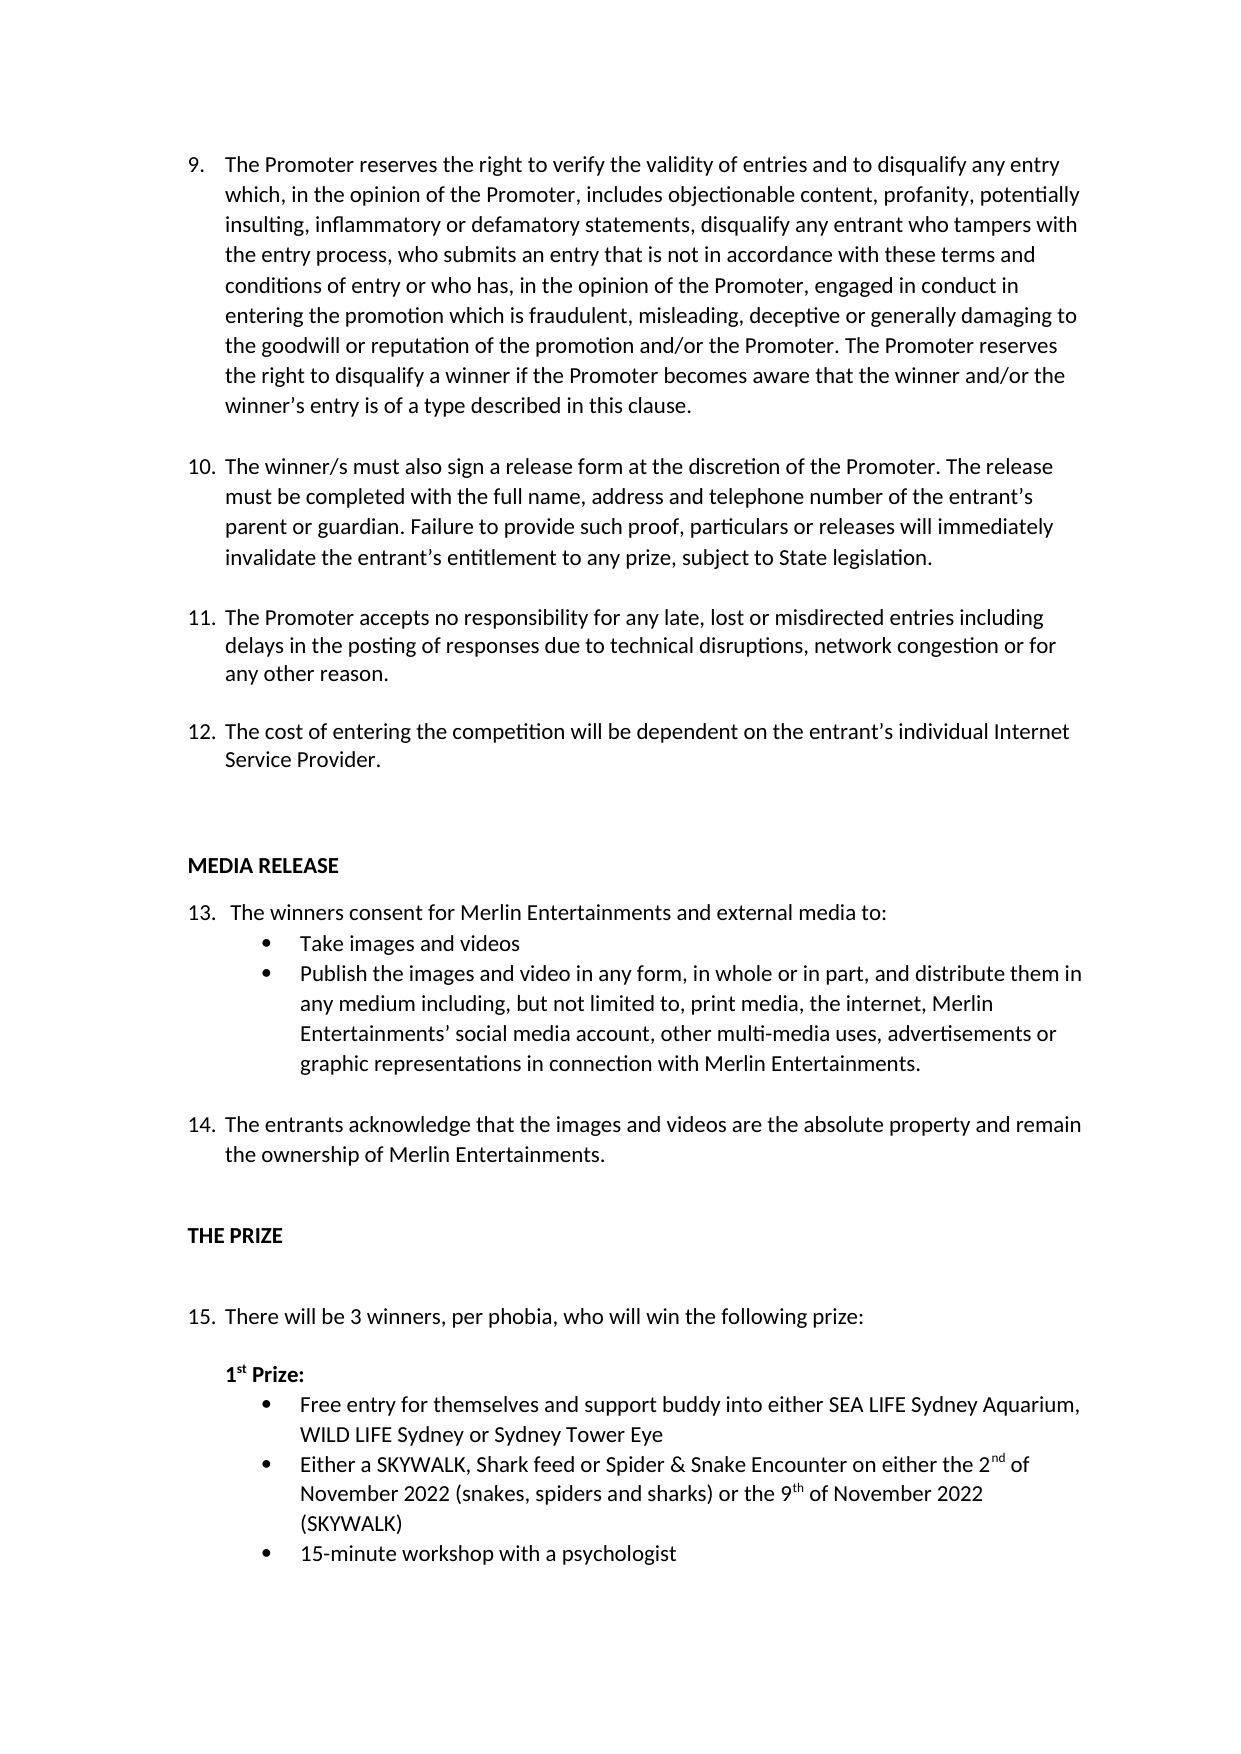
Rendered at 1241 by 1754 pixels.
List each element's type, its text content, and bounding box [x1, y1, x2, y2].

list The Promoter reserves the right to verify the validity of entries and to disqualify any entry which, in the opinion of the Promoter, includes objectionable content, profanity, potentially insulting, inflammatory or defamatory statements, disqualify any entrant who tampers with the entry process, who submits an entry that is not in accordance with these terms and conditions of entry or who has, in the opinion of the Promoter, engaged in conduct in entering the promotion which is fraudulent, misleading, deceptive or generally damaging to the goodwill or reputation of the promotion and/or the Promoter. The Promoter reserves the right to disqualify a winner if the Promoter becomes aware that the winner and/or the winner’s entry is of a type described in this clause. [187, 150, 1090, 420]
list Either a SKYWALK, Shark feed or Spider & Snake Encounter on either the 2nd of November 2022 (snakes, spiders and sharks) or the 9th of November 2022 (SKYWALK) [262, 1450, 1090, 1537]
list 15-minute workshop with a psychologist [262, 1539, 1090, 1567]
list Free entry for themselves and support buddy into either SEA LIFE Sydney Aquarium, WILD LIFE Sydney or Sydney Tower Eye [262, 1390, 1090, 1448]
list The winners consent for Merlin Entertainments and external media to: [187, 898, 1090, 926]
list Publish the images and video in any form, in whole or in part, and distribute them in any medium including, but not limited to, print media, the internet, Merlin Entertainments’ social media account, other multi-media uses, advertisements or graphic representations in connection with Merlin Entertainments. [262, 959, 1090, 1077]
list Take images and videos [262, 929, 1090, 957]
list The winner/s must also sign a release form at the discretion of the Promoter. The release must be completed with the full name, address and telephone number of the entrant’s parent or guardian. Failure to provide such proof, particulars or releases will immediately invalidate the entrant’s entitlement to any prize, subject to State legislation. [187, 452, 1090, 571]
list The Promoter accepts no responsibility for any late, lost or misdirected entries including delays in the posting of responses due to technical disruptions, network congestion or for any other reason. [187, 603, 1090, 687]
list The entrants acknowledge that the images and videos are the absolute property and remain the ownership of Merlin Entertainments. [187, 1110, 1090, 1202]
text THE PRIZE [187, 1221, 1090, 1283]
list The cost of entering the competition will be dependent on the entrant’s individual Internet Service Provider. [187, 717, 1090, 773]
text MEDIA RELEASE [187, 852, 1090, 879]
list There will be 3 winners, per phobia, who will win the following prize: [187, 1302, 1090, 1330]
list 1st Prize: [225, 1360, 1090, 1388]
